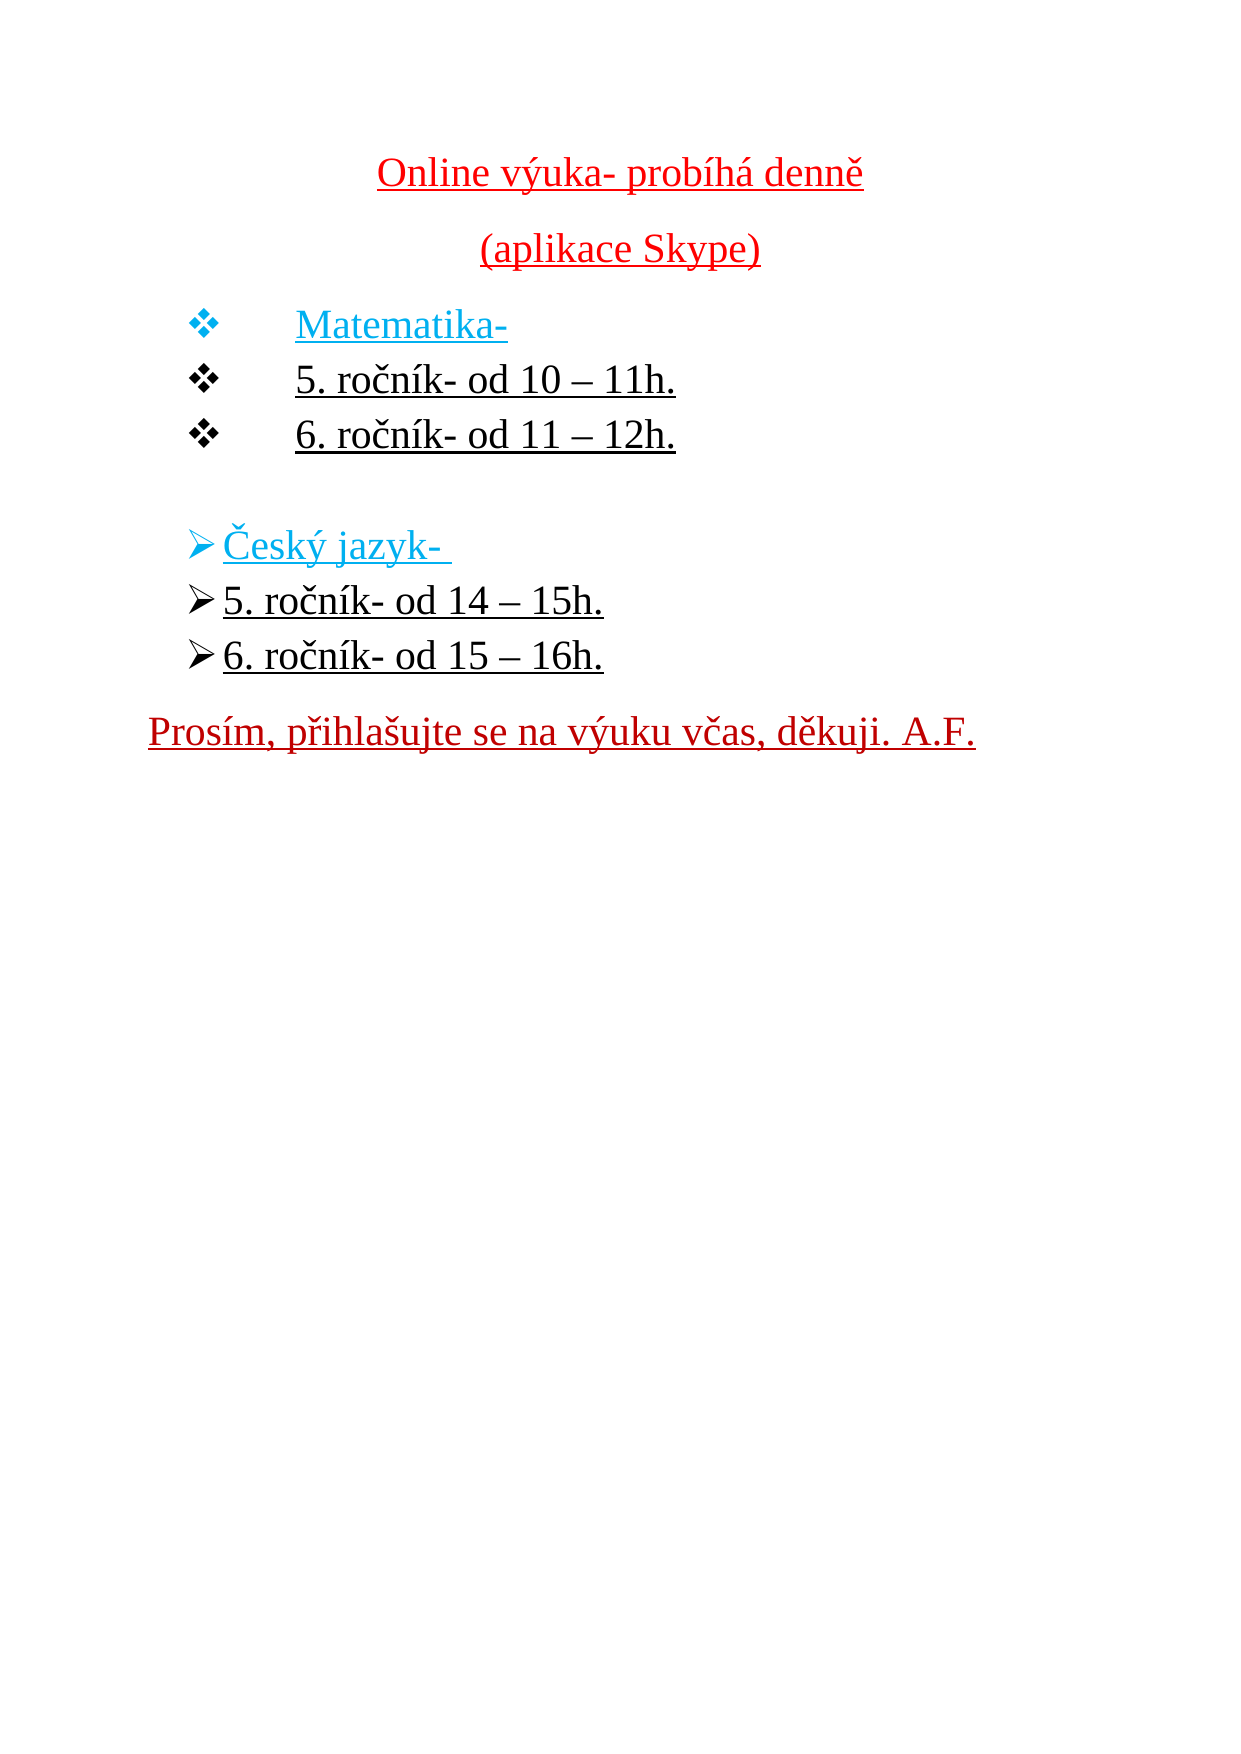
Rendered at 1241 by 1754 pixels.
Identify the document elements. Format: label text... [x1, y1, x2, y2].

text (aplikace Skype) [148, 223, 1093, 271]
list Český jazyk- [185, 520, 1093, 568]
list 5. ročník- od 14 – 15h. [185, 575, 1093, 623]
list 6. ročník- od 15 – 16h. [185, 631, 1093, 679]
list Matematika- [185, 299, 1093, 347]
list 5. ročník- od 10 – 11h. [185, 355, 1093, 403]
list 6. ročník- od 11 – 12h. [185, 410, 1093, 458]
text Prosím, přihlašujte se na výuku včas, děkuji. A.F. [148, 707, 1093, 754]
text Online výuka- probíhá denně [148, 148, 1093, 196]
